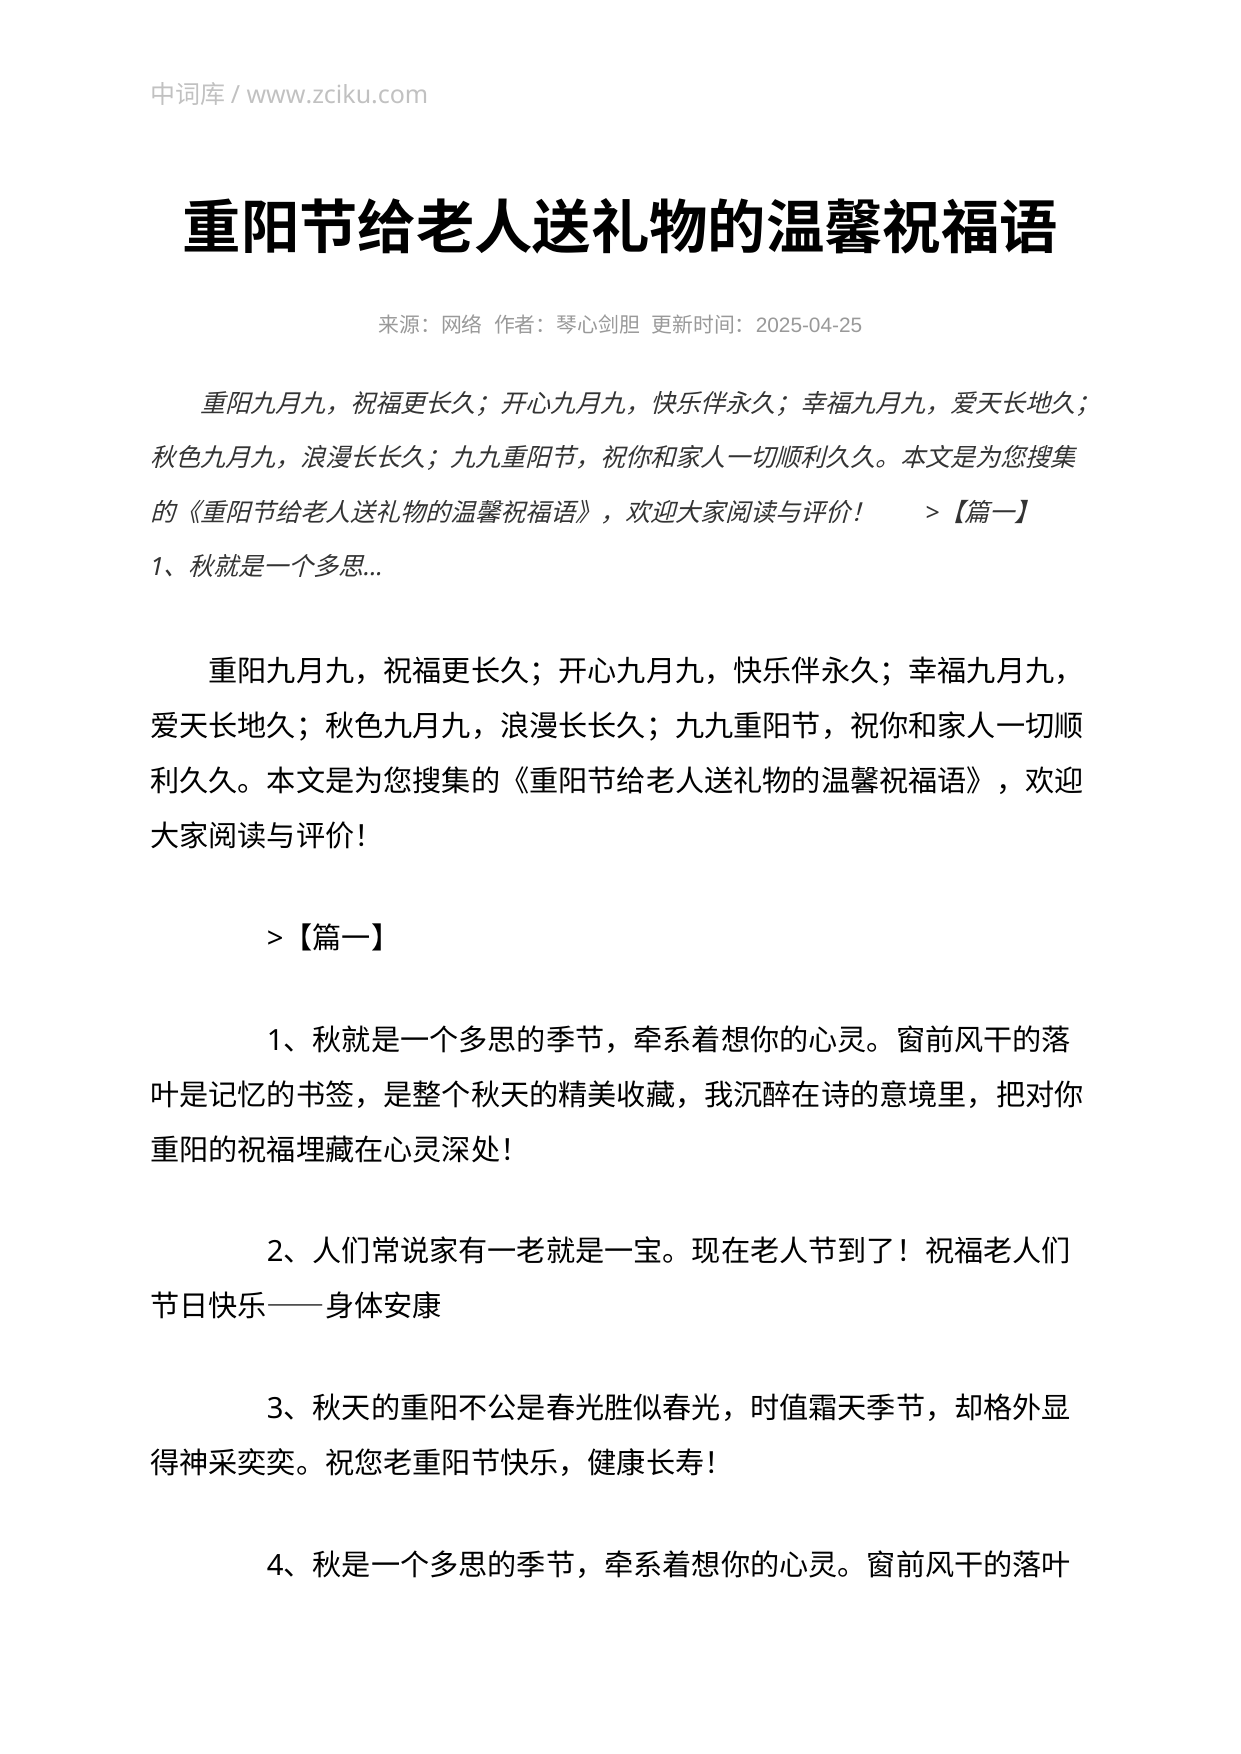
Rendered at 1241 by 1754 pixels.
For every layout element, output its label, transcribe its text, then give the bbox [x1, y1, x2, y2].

text 3、秋天的重阳不公是春光胜似春光，时值霜天季节，却格外显得神采奕奕。祝您老重阳节快乐，健康长寿！ [150, 1385, 1090, 1482]
text 重阳九月九，祝福更长久；开心九月九，快乐伴永久；幸福九月九，爱天长地久；秋色九月九，浪漫长长久；九九重阳节，祝你和家人一切顺利久久。本文是为您搜集的《重阳节给老人送礼物的温馨祝福语》，欢迎大家阅读与评价！ [150, 648, 1090, 855]
text >【篇一】 [150, 914, 1090, 957]
text 2、人们常说家有一老就是一宝。现在老人节到了！祝福老人们节日快乐——身体安康 [150, 1228, 1090, 1325]
text 1、秋就是一个多思的季节，牵系着想你的心灵。窗前风干的落叶是记忆的书签，是整个秋天的精美收藏，我沉醉在诗的意境里，把对你重阳的祝福埋藏在心灵深处！ [150, 1016, 1090, 1168]
subtitle 重阳节给老人送礼物的温馨祝福语 [150, 181, 1090, 266]
text 重阳九月九，祝福更长久；开心九月九，快乐伴永久；幸福九月九，爱天长地久；秋色九月九，浪漫长长久；九九重阳节，祝你和家人一切顺利久久。本文是为您搜集的《重阳节给老人送礼物的温馨祝福语》，欢迎大家阅读与评价！ >【篇一】 1、秋就是一个多思... [150, 383, 1090, 583]
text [150, 1541, 1090, 1584]
text 来源：网络 作者：琴心剑胆 更新时间：2025-04-25 [150, 313, 1090, 337]
